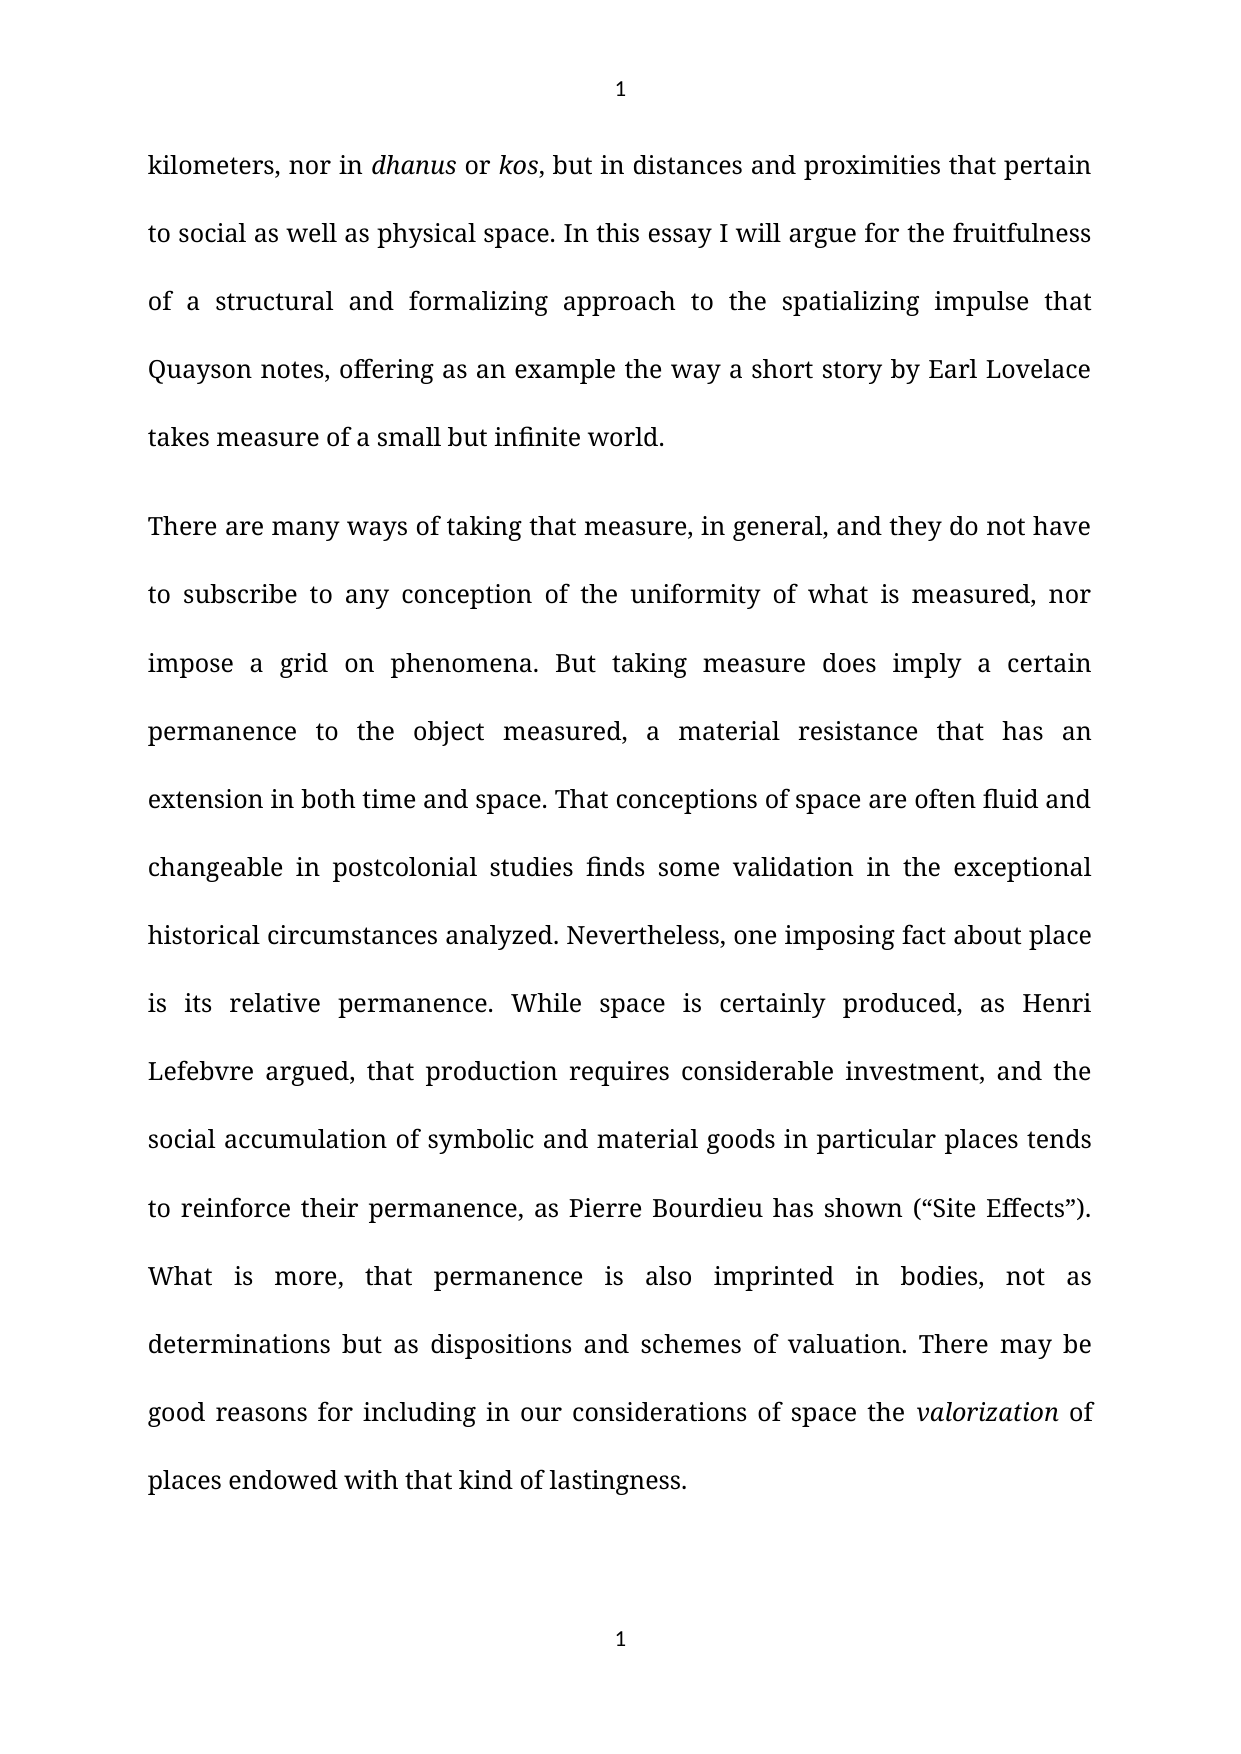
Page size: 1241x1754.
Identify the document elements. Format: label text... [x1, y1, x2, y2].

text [148, 148, 1093, 454]
text There are many ways of taking that measure, in general, and they do not have to subscribe to any conception of the uniformity of what is measured, nor impose a grid on phenomena. But taking measure does imply a certain permanence to the object measured, a material resistance that has an extension in both time and space. That conceptions of space are often fluid and changeable in postcolonial studies finds some validation in the exceptional historical circumstances analyzed. Nevertheless, one imposing fact about place is its relative permanence. While space is certainly produced, as Henri Lefebvre argued, that production requires considerable investment, and the social accumulation of symbolic and material goods in particular places tends to reinforce their permanence, as Pierre Bourdieu has shown (“Site Effects”). What is more, that permanence is also imprinted in bodies, not as determinations but as dispositions and schemes of valuation. There may be good reasons for including in our considerations of space the valorization of places endowed with that kind of lastingness. [148, 509, 1093, 1497]
